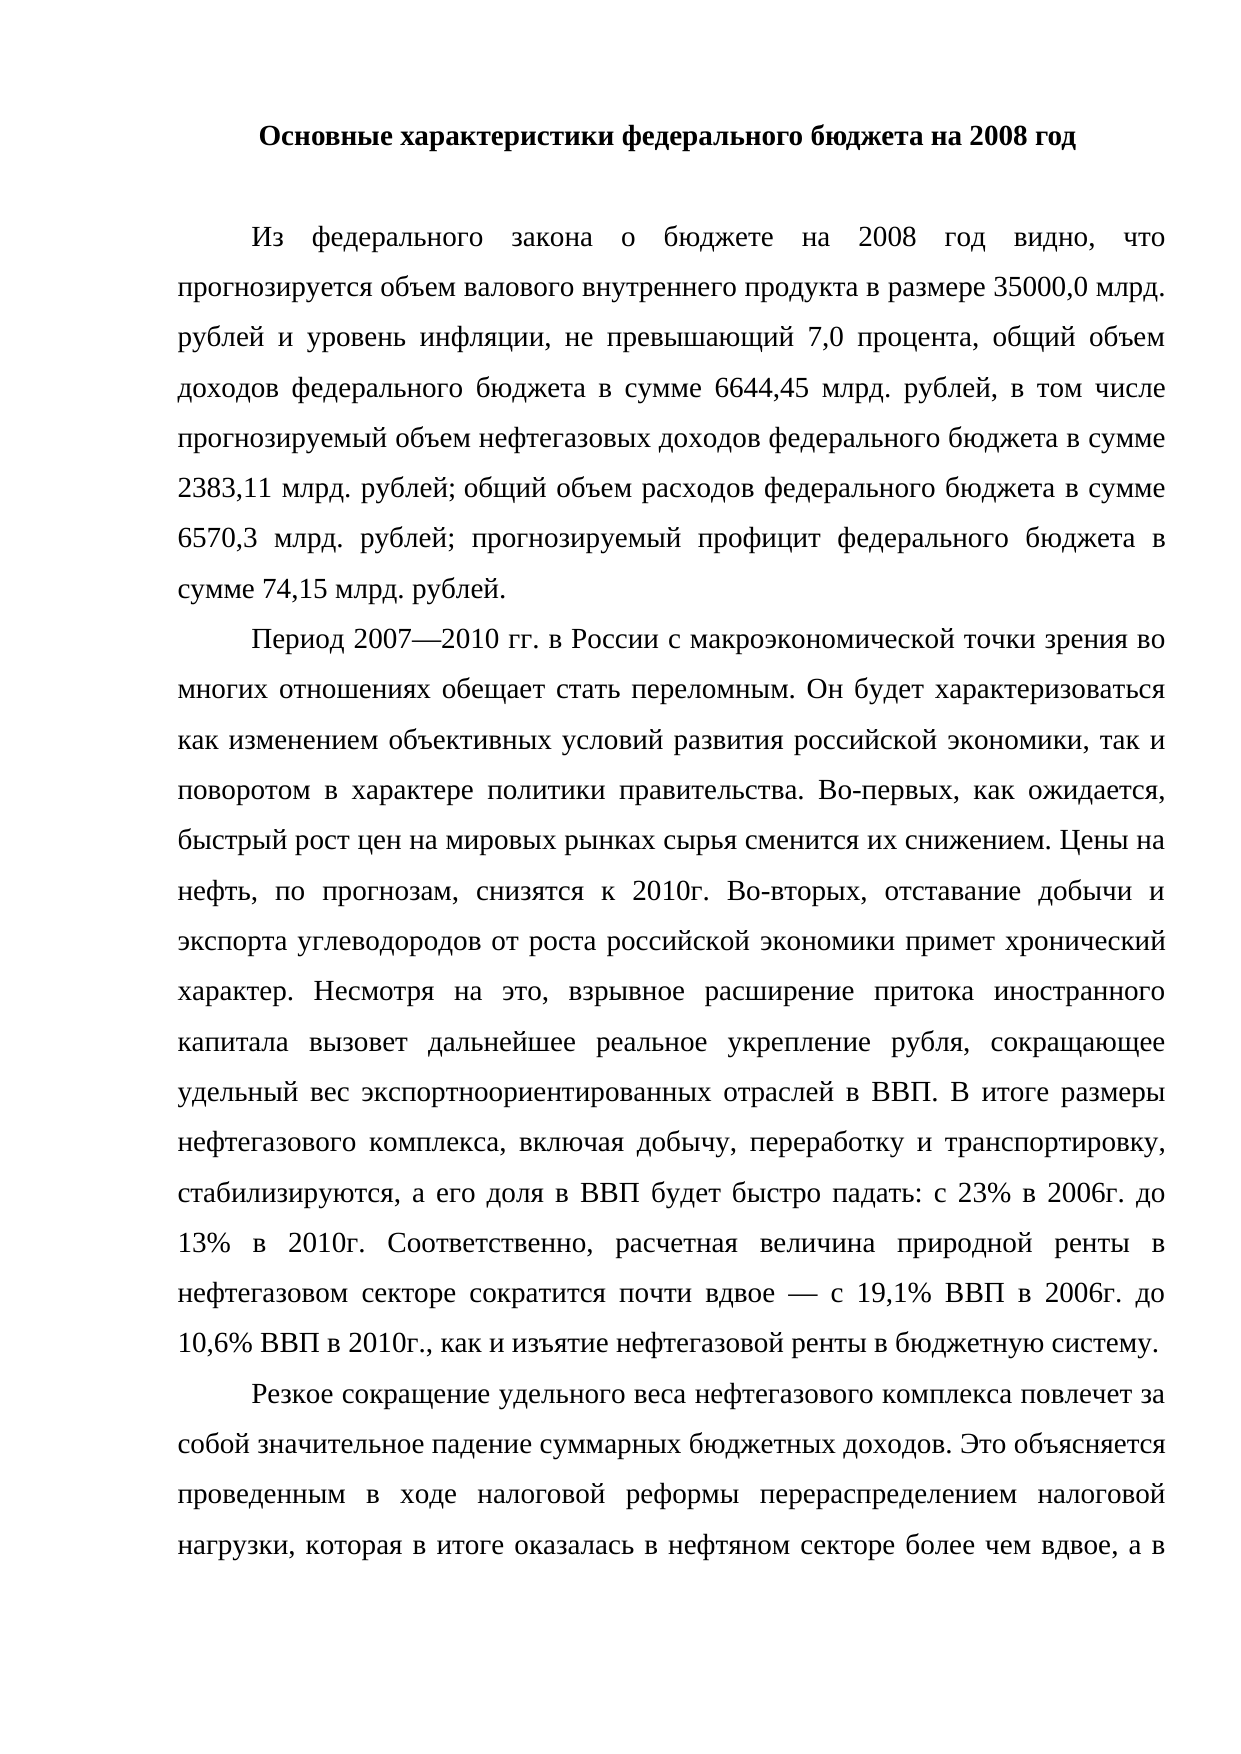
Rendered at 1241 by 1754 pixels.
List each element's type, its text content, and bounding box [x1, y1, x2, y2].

text Из федерального закона о бюджете на 2008 год видно, что прогнозируется объем валового внутреннего продукта в размере 35000,0 млрд. рублей и уровень инфляции, не превышающий 7,0 процента, общий объем доходов федерального бюджета в сумме 6644,45 млрд. рублей, в том числе прогнозируемый объем нефтегазовых доходов федерального бюджета в сумме 2383,11 млрд. рублей; общий объем расходов федерального бюджета в сумме 6570,3 млрд. рублей; прогнозируемый профицит федерального бюджета в сумме 74,15 млрд. рублей. [177, 219, 1166, 604]
text Период 2007—2010 гг. в России с макроэкономической точки зрения во многих отношениях обещает стать переломным. Он будет характеризоваться как изменением объективных условий развития российской экономики, так и поворотом в характере политики правительства. Во-первых, как ожидается, быстрый рост цен на мировых рынках сырья сменится их снижением. Цены на нефть, по прогнозам, снизятся к 2010г. Во-вторых, отставание добычи и экспорта углеводородов от роста российской экономики примет хронический характер. Несмотря на это, взрывное расширение притока иностранного капитала вызовет дальнейшее реальное укрепление рубля, сокращающее удельный вес экспортноориентированных отраслей в ВВП. В итоге размеры нефтегазового комплекса, включая добычу, переработку и транспортировку, стабилизируются, а его доля в ВВП будет быстро падать: с 23% в 2006г. до 13% в 2010г. Соответственно, расчетная величина природной ренты в нефтегазовом секторе сократится почти вдвое — с 19,1% ВВП в 2006г. до 10,6% ВВП в 2010г., как и изъятие нефтегазовой ренты в бюджетную систему. [177, 621, 1166, 1359]
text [177, 1376, 1166, 1560]
subtitle Основные характеристики федерального бюджета на 2008 год [177, 118, 1166, 152]
